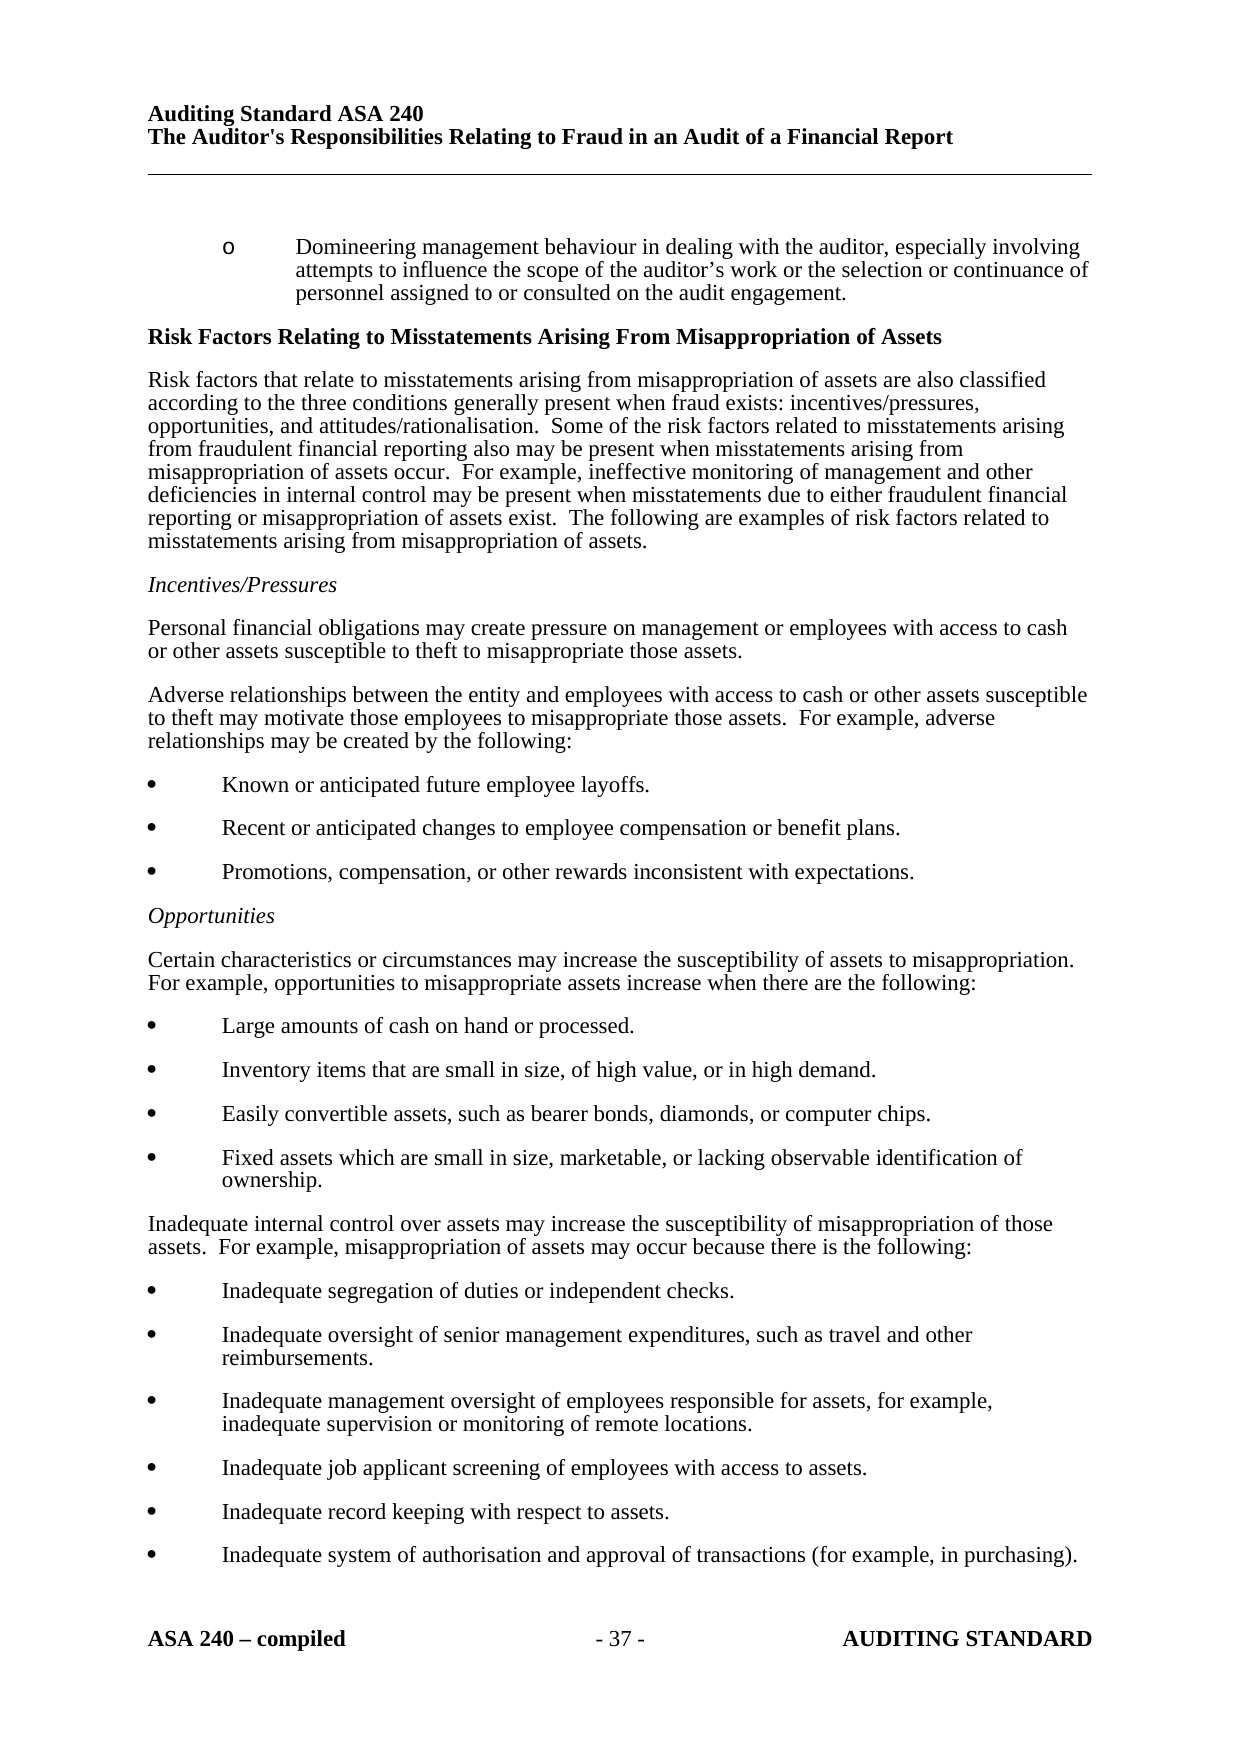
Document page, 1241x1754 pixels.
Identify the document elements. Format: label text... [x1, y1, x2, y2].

text Certain characteristics or circumstances may increase the susceptibility of assets to misappropriation. For example, opportunities to misappropriate assets increase when there are the following: [148, 949, 1092, 994]
list Large amounts of cash on hand or processed. [148, 1015, 1092, 1038]
list Inadequate job applicant screening of employees with access to assets. [148, 1457, 1092, 1480]
list Promotions, compensation, or other rewards inconsistent with expectations. [148, 861, 1092, 884]
list Inadequate oversight of senior management expenditures, such as travel and other reimbursements. [148, 1324, 1092, 1369]
list Inadequate system of authorisation and approval of transactions (for example, in purchasing). [148, 1544, 1092, 1567]
list Easily convertible assets, such as bearer bonds, diamonds, or computer chips. [148, 1103, 1092, 1126]
list Inadequate management oversight of employees responsible for assets, for example, inadequate supervision or monitoring of remote locations. [148, 1390, 1092, 1436]
list Inadequate segregation of duties or independent checks. [148, 1280, 1092, 1303]
text Inadequate internal control over assets may increase the susceptibility of misappropriation of those assets. For example, misappropriation of assets may occur because there is the following: [148, 1213, 1092, 1259]
list Domineering management behaviour in dealing with the auditor, especially involving attempts to influence the scope of the auditor’s work or the selection or continuance of personnel assigned to or consulted on the audit engagement. [222, 236, 1092, 305]
text Risk Factors Relating to Misstatements Arising From Misappropriation of Assets [148, 326, 1092, 349]
text Personal financial obligations may create pressure on management or employees with access to cash or other assets susceptible to theft to misappropriate those assets. [148, 617, 1092, 663]
list Inadequate record keeping with respect to assets. [148, 1501, 1092, 1524]
list Inventory items that are small in size, of high value, or in high demand. [148, 1059, 1092, 1082]
list Fixed assets which are small in size, marketable, or lacking observable identification of ownership. [148, 1147, 1092, 1192]
list Recent or anticipated changes to employee compensation or benefit plans. [148, 817, 1092, 840]
text Opportunities [148, 905, 1092, 928]
text Adverse relationships between the entity and employees with access to cash or other assets susceptible to theft may motivate those employees to misappropriate those assets. For example, adverse relationships may be created by the following: [148, 684, 1092, 753]
text Risk factors that relate to misstatements arising from misappropriation of assets are also classified according to the three conditions generally present when fraud exists: incentives/pressures, opportunities, and attitudes/rationalisation. Some of the risk factors related to misstatements arising from fraudulent financial reporting also may be present when misstatements arising from misappropriation of assets occur. For example, ineffective monitoring of management and other deficiencies in internal control may be present when misstatements due to either fraudulent financial reporting or misappropriation of assets exist. The following are examples of risk factors related to misstatements arising from misappropriation of assets. [148, 369, 1092, 553]
list Known or anticipated future employee layoffs. [148, 774, 1092, 797]
text Incentives/Pressures [148, 574, 1092, 597]
